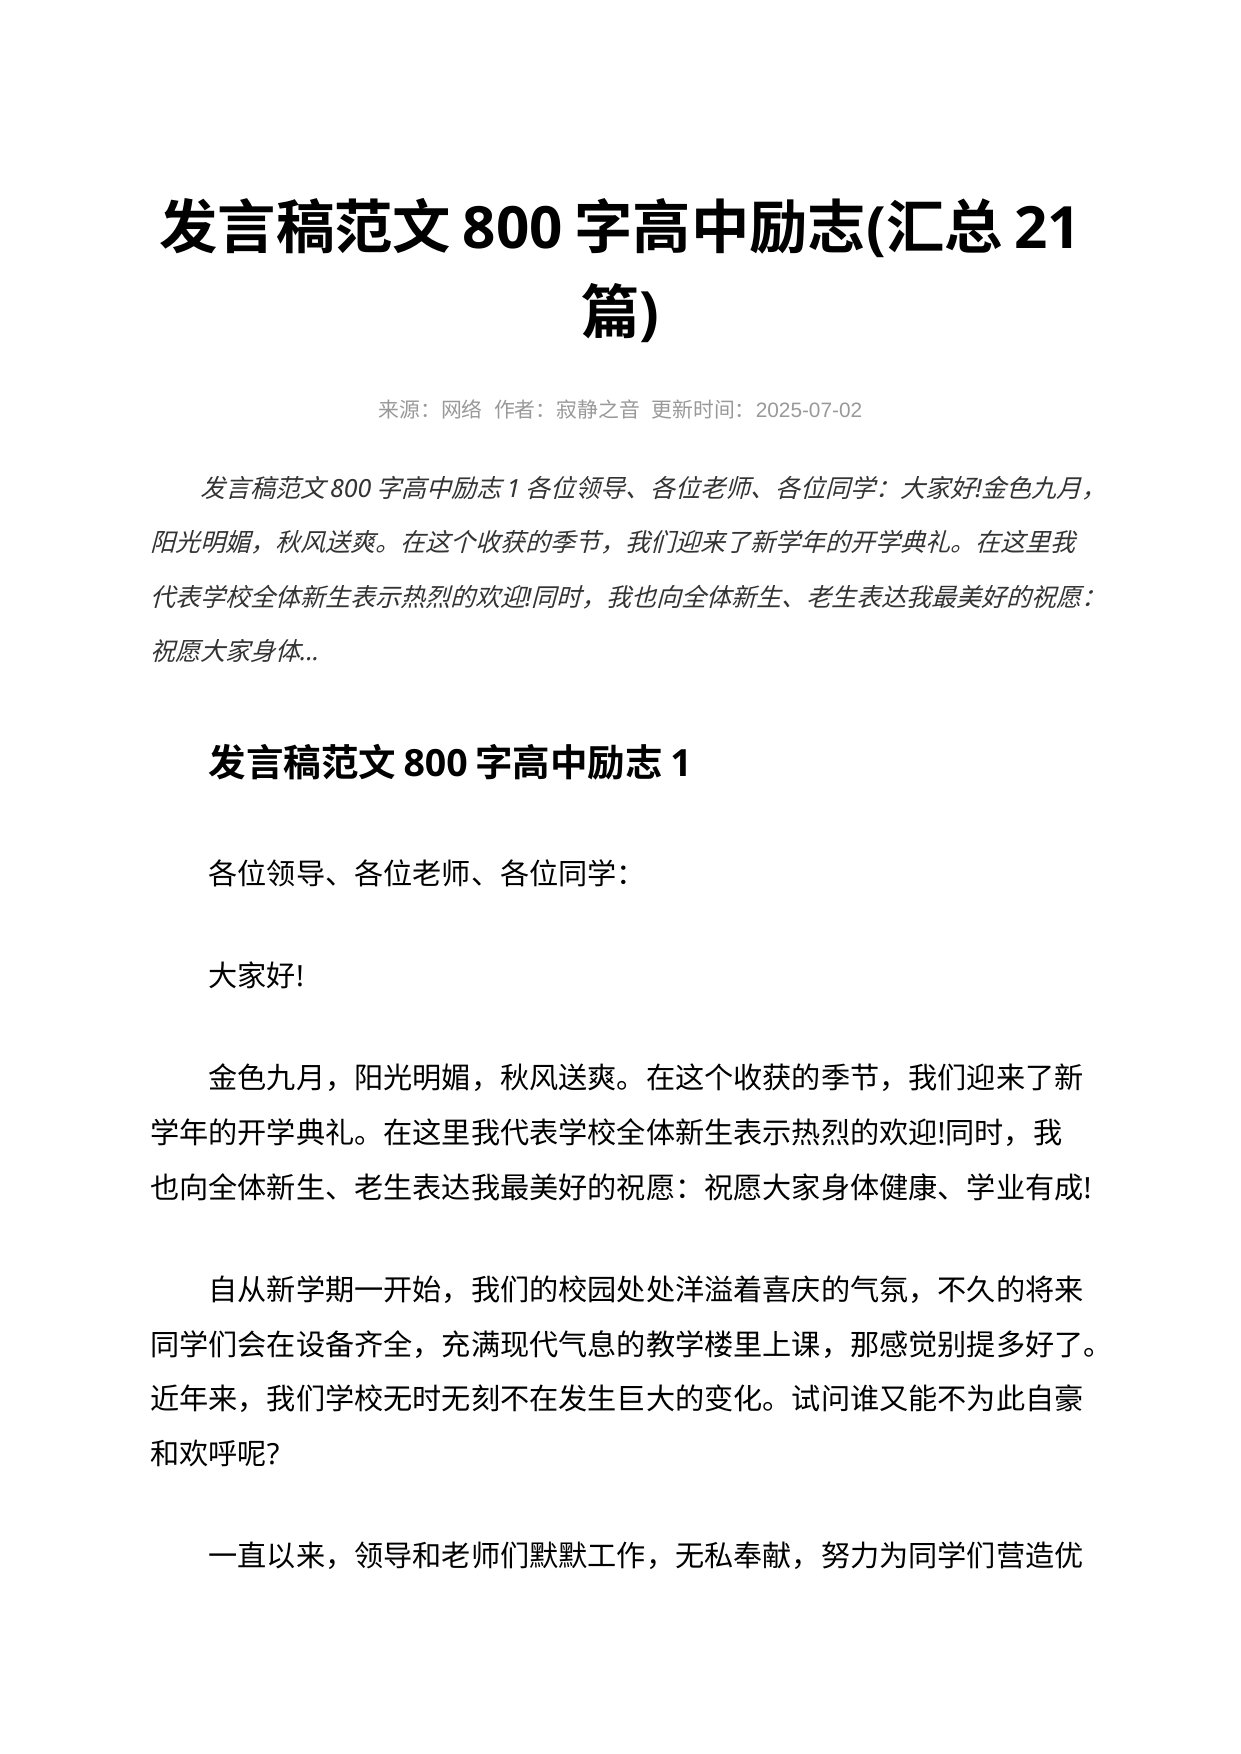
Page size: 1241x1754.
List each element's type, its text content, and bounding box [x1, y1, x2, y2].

subtitle 发言稿范文800字高中励志(汇总21篇) [150, 181, 1090, 351]
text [150, 1533, 1090, 1575]
text 自从新学期一开始，我们的校园处处洋溢着喜庆的气氛，不久的将来同学们会在设备齐全，充满现代气息的教学楼里上课，那感觉别提多好了。近年来，我们学校无时无刻不在发生巨大的变化。试问谁又能不为此自豪和欢呼呢? [150, 1266, 1090, 1473]
text 发言稿范文800字高中励志1各位领导、各位老师、各位同学：大家好!金色九月，阳光明媚，秋风送爽。在这个收获的季节，我们迎来了新学年的开学典礼。在这里我代表学校全体新生表示热烈的欢迎!同时，我也向全体新生、老生表达我最美好的祝愿：祝愿大家身体... [150, 468, 1090, 668]
text 发言稿范文800字高中励志1 [150, 733, 1090, 787]
text 各位领导、各位老师、各位同学： [150, 851, 1090, 893]
text 金色九月，阳光明媚，秋风送爽。在这个收获的季节，我们迎来了新学年的开学典礼。在这里我代表学校全体新生表示热烈的欢迎!同时，我也向全体新生、老生表达我最美好的祝愿：祝愿大家身体健康、学业有成! [150, 1054, 1090, 1207]
text 来源：网络 作者：寂静之音 更新时间：2025-07-02 [150, 398, 1090, 422]
text 大家好! [150, 952, 1090, 995]
